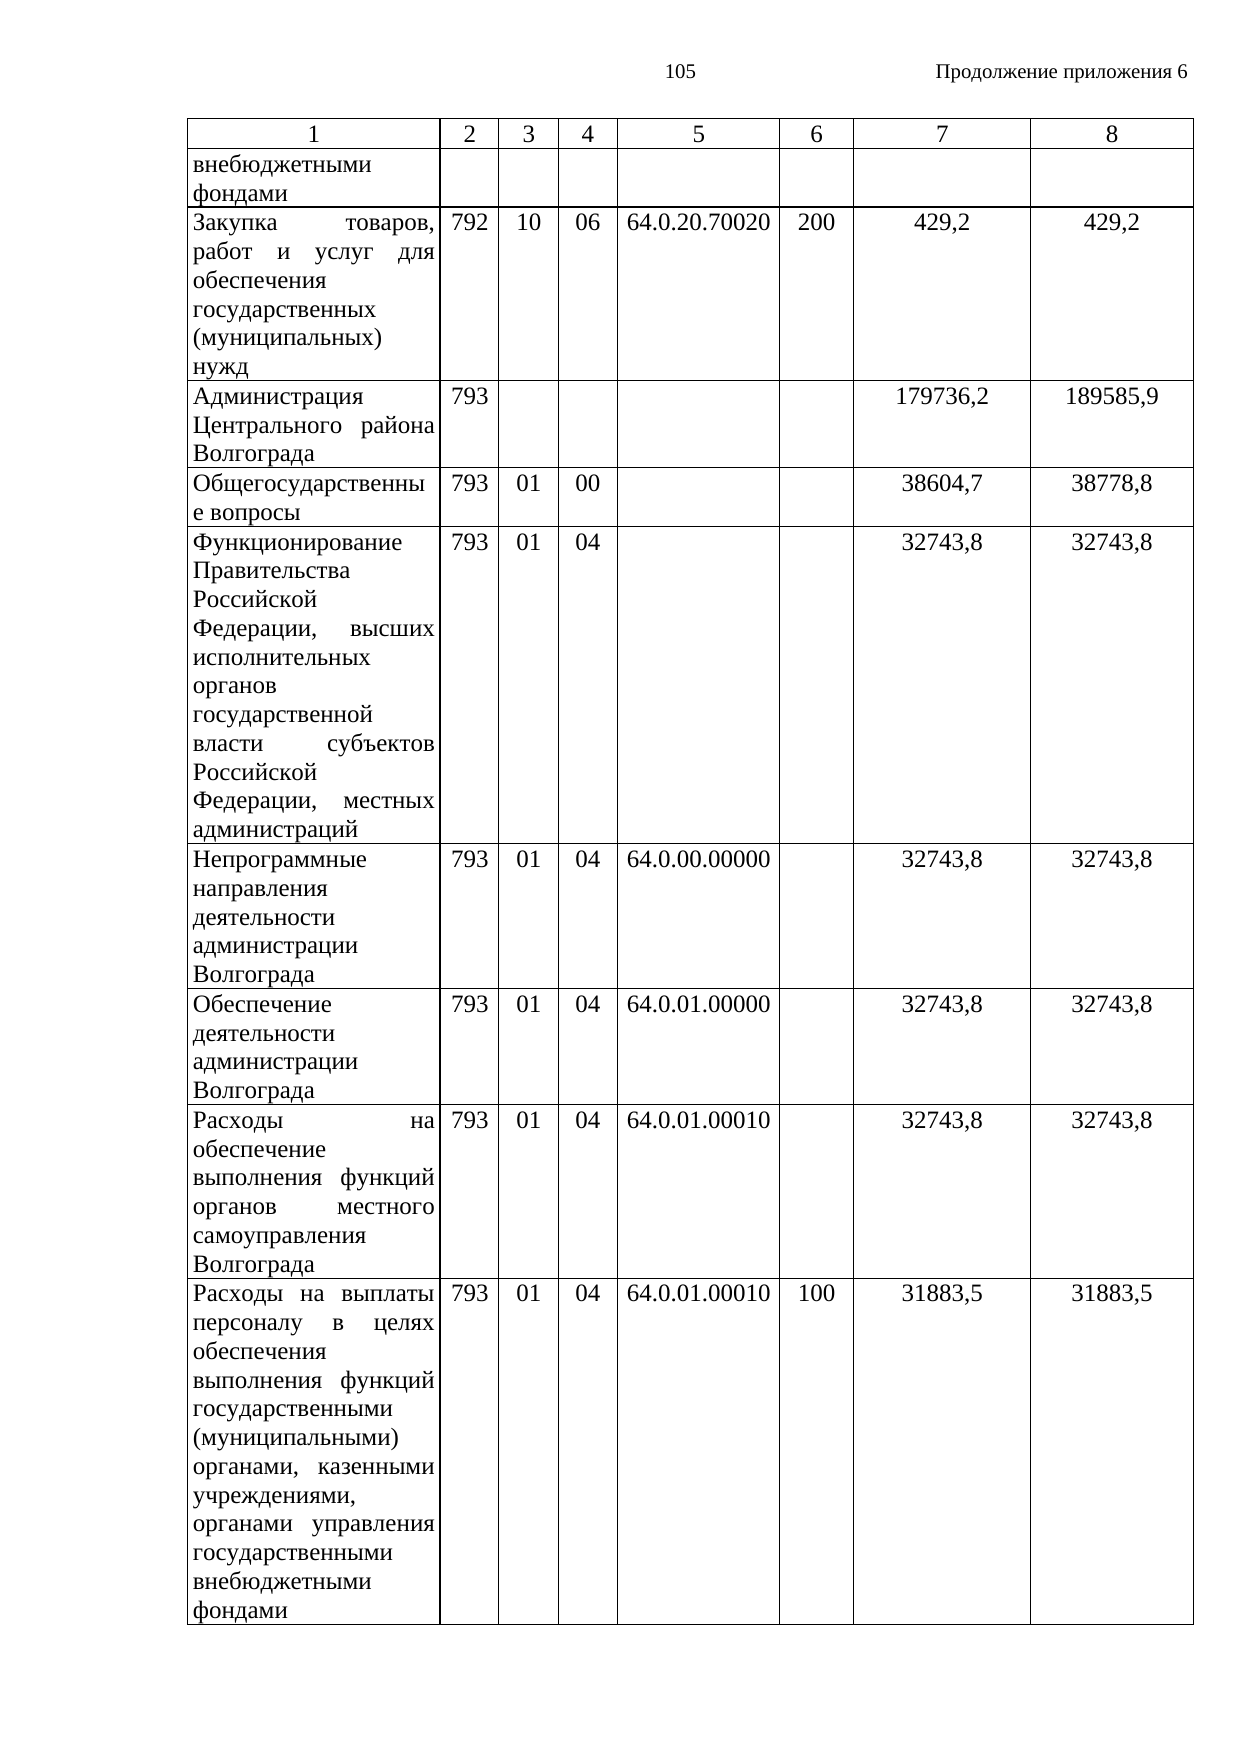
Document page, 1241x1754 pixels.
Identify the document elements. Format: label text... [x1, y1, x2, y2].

table_header 2 [441, 119, 498, 148]
table_header 4 [559, 119, 617, 148]
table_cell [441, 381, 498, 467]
table_header 3 [499, 119, 558, 148]
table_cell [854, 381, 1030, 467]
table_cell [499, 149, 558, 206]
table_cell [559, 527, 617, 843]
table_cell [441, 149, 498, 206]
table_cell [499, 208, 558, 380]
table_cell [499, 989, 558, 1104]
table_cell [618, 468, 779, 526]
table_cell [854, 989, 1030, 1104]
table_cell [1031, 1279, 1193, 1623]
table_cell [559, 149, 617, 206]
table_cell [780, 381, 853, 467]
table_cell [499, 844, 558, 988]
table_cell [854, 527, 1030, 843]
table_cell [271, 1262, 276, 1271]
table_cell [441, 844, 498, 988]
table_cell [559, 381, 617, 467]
table_header 8 [1031, 119, 1193, 148]
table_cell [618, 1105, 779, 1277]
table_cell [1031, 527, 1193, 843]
table_header 7 [854, 119, 1030, 148]
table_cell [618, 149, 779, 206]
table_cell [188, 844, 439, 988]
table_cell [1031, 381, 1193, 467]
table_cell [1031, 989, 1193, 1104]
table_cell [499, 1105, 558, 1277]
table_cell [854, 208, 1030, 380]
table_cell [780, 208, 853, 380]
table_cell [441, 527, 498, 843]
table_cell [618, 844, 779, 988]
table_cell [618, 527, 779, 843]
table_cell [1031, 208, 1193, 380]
table_header 5 [618, 119, 779, 148]
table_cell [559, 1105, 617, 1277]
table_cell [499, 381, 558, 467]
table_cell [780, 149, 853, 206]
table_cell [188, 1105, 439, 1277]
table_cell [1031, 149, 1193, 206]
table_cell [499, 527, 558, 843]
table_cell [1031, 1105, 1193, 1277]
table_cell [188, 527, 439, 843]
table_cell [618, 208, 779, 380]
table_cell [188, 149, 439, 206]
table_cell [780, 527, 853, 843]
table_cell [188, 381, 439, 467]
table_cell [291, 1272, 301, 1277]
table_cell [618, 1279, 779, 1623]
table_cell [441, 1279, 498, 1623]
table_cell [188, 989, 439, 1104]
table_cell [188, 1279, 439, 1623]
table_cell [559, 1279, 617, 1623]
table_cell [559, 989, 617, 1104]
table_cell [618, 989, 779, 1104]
table_header 6 [780, 119, 853, 148]
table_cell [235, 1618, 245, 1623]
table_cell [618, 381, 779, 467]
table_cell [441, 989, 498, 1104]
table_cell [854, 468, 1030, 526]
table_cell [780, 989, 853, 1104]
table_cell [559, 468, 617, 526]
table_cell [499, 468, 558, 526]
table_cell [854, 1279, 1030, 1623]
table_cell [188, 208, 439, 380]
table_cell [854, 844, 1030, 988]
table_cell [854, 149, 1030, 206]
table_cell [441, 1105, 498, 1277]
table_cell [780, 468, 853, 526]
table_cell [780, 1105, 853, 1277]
table_header 1 [188, 119, 439, 148]
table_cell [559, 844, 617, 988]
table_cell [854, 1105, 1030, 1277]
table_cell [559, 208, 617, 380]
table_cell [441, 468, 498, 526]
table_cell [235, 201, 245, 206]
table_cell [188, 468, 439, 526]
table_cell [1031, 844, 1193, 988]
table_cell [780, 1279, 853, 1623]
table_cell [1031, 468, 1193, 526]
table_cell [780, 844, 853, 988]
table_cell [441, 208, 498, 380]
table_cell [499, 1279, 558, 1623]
